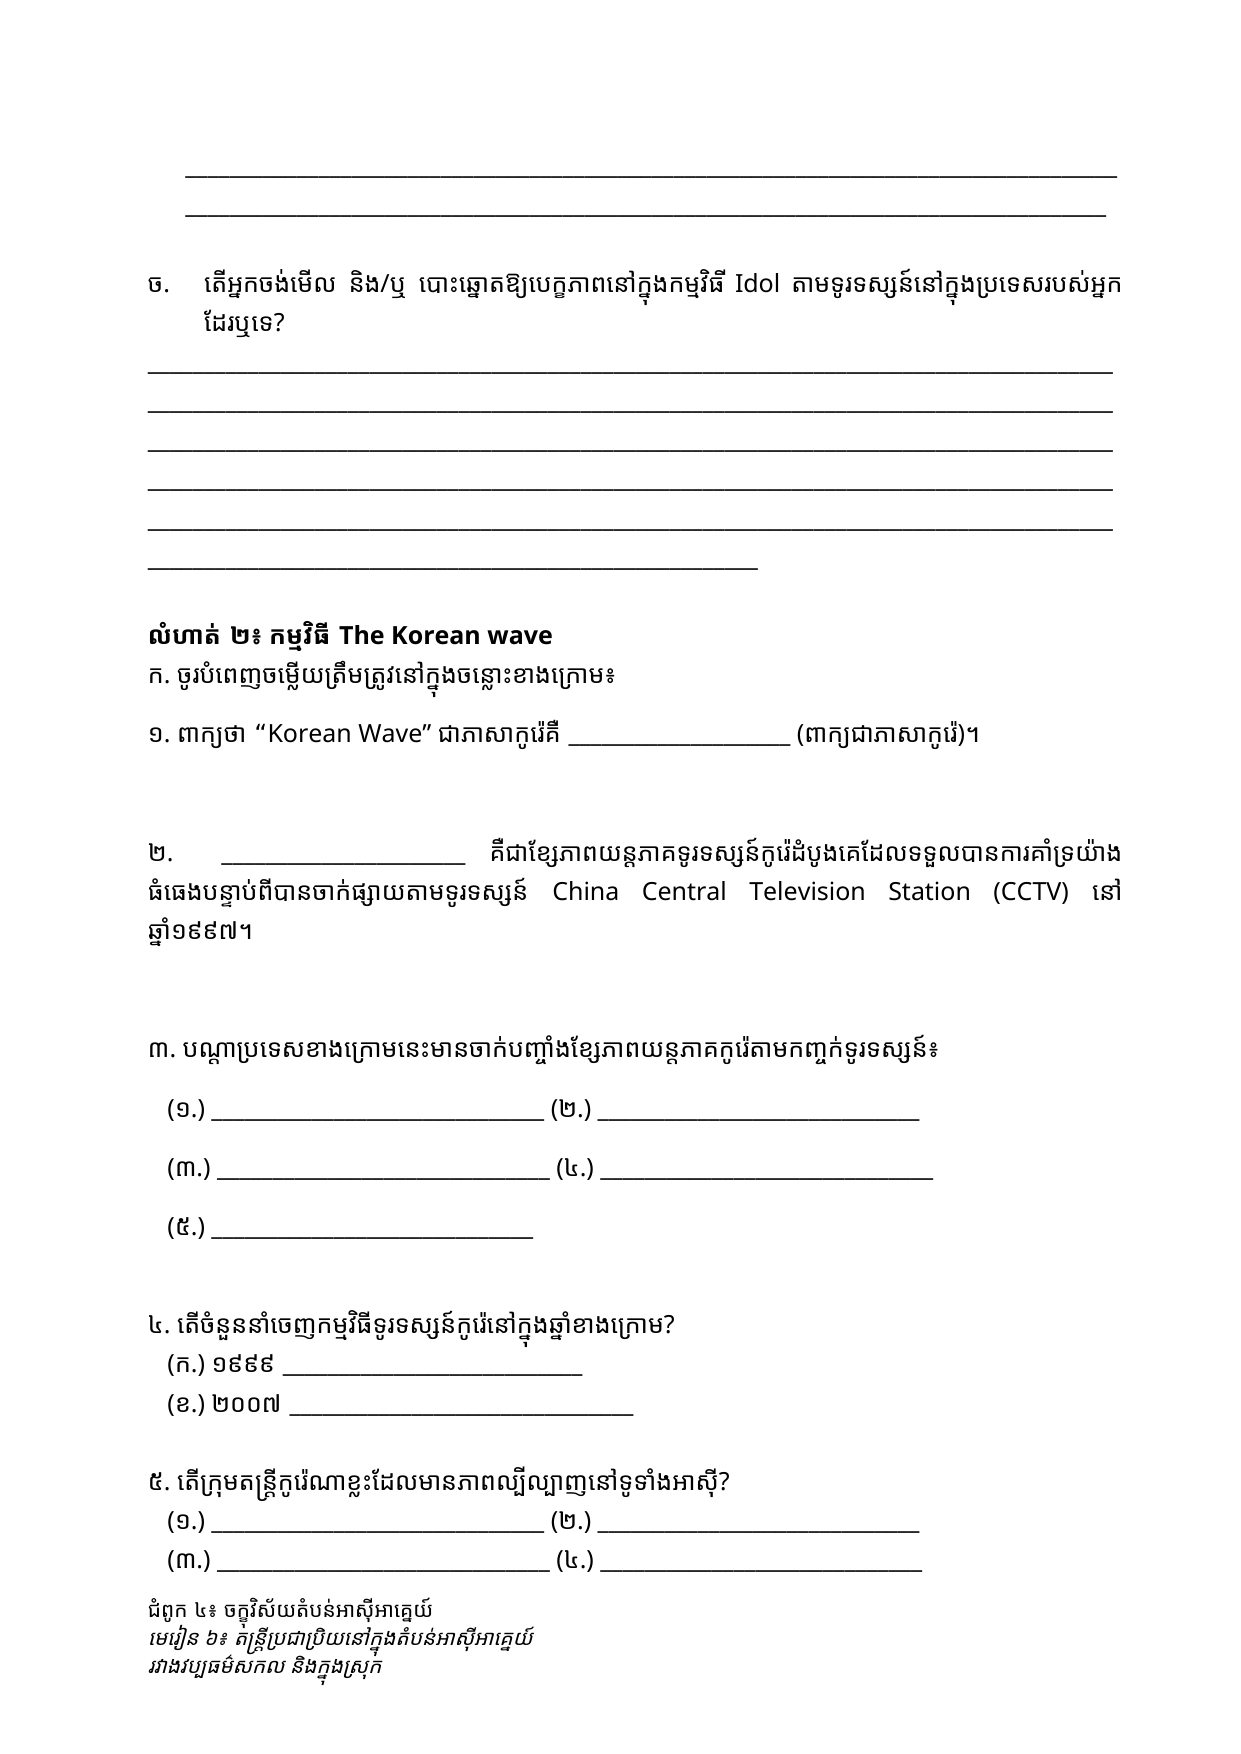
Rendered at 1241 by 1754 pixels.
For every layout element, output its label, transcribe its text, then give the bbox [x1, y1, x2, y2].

text ២. ______________________ គឺជាខ្សែភាពយន្តភាគទូរទស្សន៍កូរ៉េដំបូងគេដែលទទួលបានការគាំទ្រយ៉ាងធំធេងបន្ទាប់ពីបានចាក់ផ្សាយតាមទូរទស្សន៍ China Central Television Station (CCTV) នៅឆ្នាំ១៩៩៧។ [148, 834, 1122, 947]
text (១.) ______________________________ (២.) _____________________________ [148, 1503, 1122, 1537]
text (១.) ______________________________ (២.) _____________________________ [148, 1090, 1122, 1124]
text ក. ចូរបំពេញចម្លើយត្រឹមត្រូវនៅក្នុងចន្លោះខាងក្រោម៖ [148, 657, 1122, 691]
text លំហាត់ ២៖ កម្មវិធី The Korean wave [148, 618, 1122, 652]
text ៣. បណ្ដាប្រទេសខាងក្រោមនេះមានចាក់បញ្ចាំងខ្សែភាពយន្តភាគកូរ៉េតាមកញ្ចក់ទូរទស្សន៍៖ [148, 1031, 1122, 1065]
text (ខ.) ២០០៧ _______________________________ [148, 1385, 1122, 1419]
text __________________________________________________________________________________________________________________________________________________________________________________________________________________________________________________________________________________________________________________________________________________________________________________________________________________________________________________________________________________________________________ [148, 343, 1122, 573]
text ច. តើអ្នកចង់មើល និង/ឬ បោះឆ្នោតឱ្យបេក្ខភាពនៅក្នុងកម្មវិធី Idol តាមទូរទស្សន៍នៅក្នុងប្រទេសរបស់អ្នកដែរឬទេ? [148, 265, 1122, 338]
text (៣.) ______________________________ (៤.) ______________________________ [148, 1149, 1122, 1183]
text ៥. តើក្រុមតន្រ្តីកូរ៉េណាខ្លះដែលមានភាពល្បីល្បាញនៅទូទាំងអាស៊ី? [148, 1463, 1122, 1498]
text (៥.) _____________________________ [148, 1208, 1122, 1243]
text (ក.) ១៩៩៩ ___________________________ [148, 1346, 1122, 1380]
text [185, 148, 1122, 221]
text (៣.) ______________________________ (៤.) _____________________________ [148, 1542, 1122, 1576]
text ១. ពាក្យថា “Korean Wave” ជាភាសាកូរ៉េគឺ ____________________ (ពាក្យជាភាសាកូរ៉េ)។ [148, 716, 1122, 750]
text ៤. តើចំនួននាំចេញកម្មវិធីទូរទស្សន៍កូរ៉េនៅក្នុងឆ្នាំខាងក្រោម? [148, 1307, 1122, 1341]
